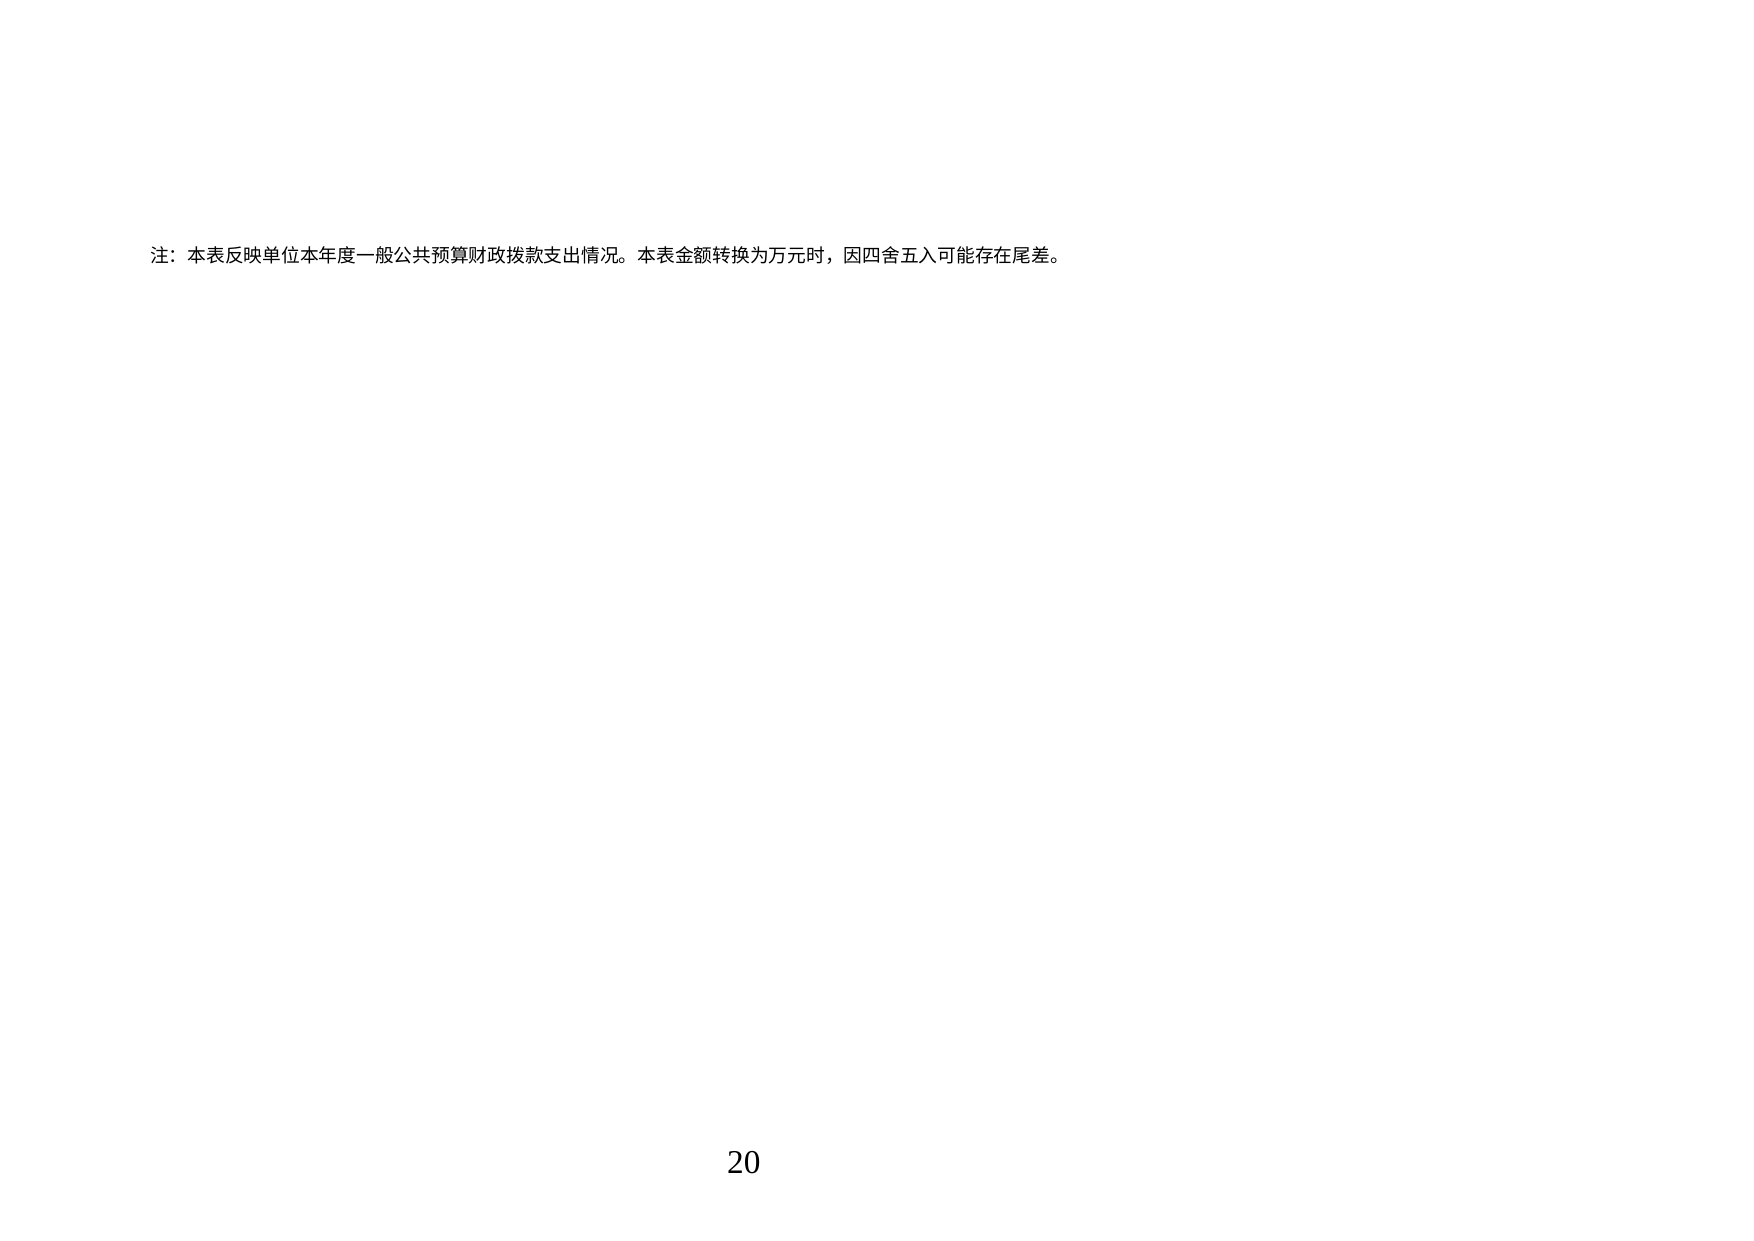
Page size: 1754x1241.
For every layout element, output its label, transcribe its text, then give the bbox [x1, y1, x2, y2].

text 注：本表反映单位本年度一般公共预算财政拨款支出情况。本表金额转换为万元时，因四舍五入可能存在尾差。 [150, 238, 1604, 271]
